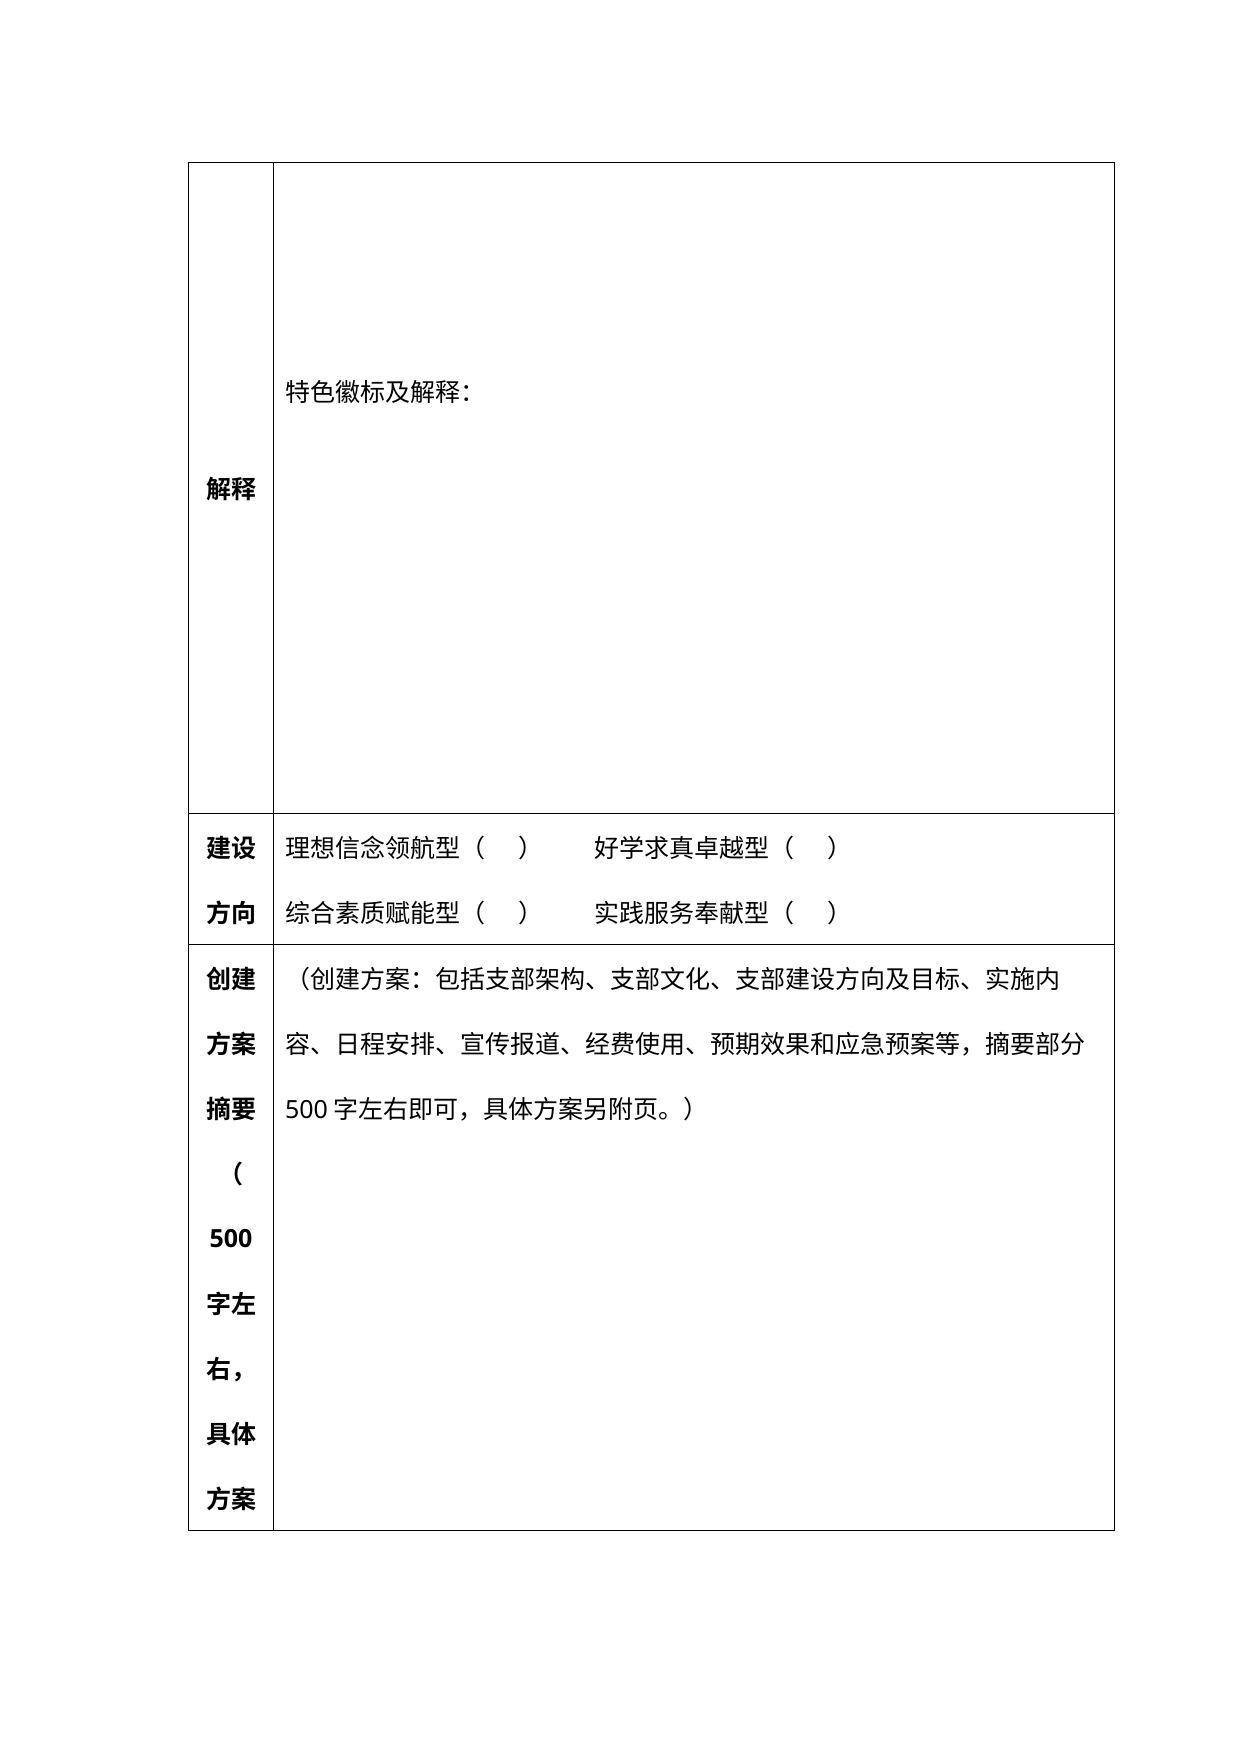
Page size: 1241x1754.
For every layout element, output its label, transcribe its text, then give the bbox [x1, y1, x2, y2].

table_cell 理想信念领航型（ ） 好学求真卓越型（ ） 综合素质赋能型（ ） 实践服务奉献型（ ） [274, 814, 1114, 944]
table_cell 建设方向 [189, 814, 273, 944]
table_cell 特色 名称、徽标解释 [189, 163, 273, 813]
table_cell 特色名称及释义： 特色徽标及解释： [274, 163, 1114, 813]
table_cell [189, 945, 273, 1530]
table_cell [274, 945, 1114, 1530]
